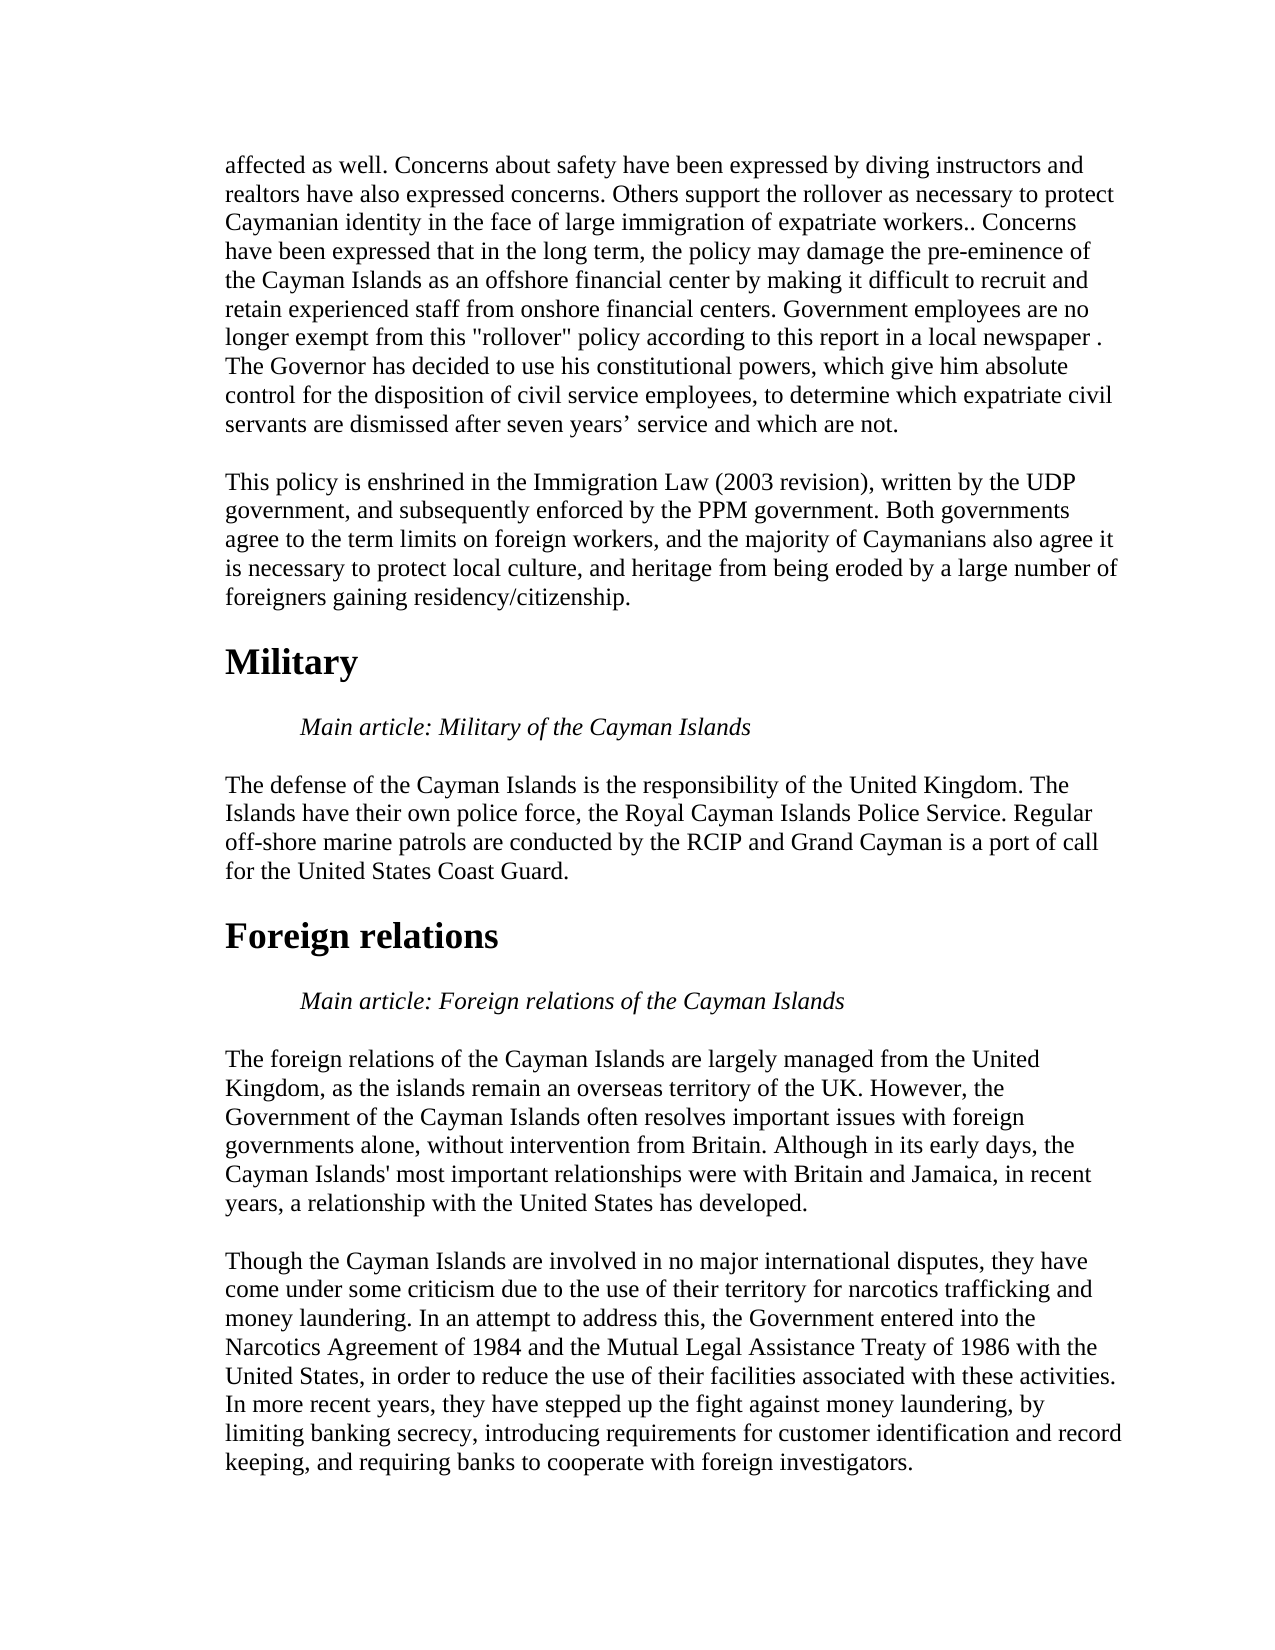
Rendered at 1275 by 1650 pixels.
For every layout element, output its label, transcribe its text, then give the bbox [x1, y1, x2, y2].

text The defense of the Cayman Islands is the responsibility of the United Kingdom. The Islands have their own police force, the Royal Cayman Islands Police Service. Regular off-shore marine patrols are conducted by the RCIP and Grand Cayman is a port of call for the United States Coast Guard. [225, 770, 1125, 885]
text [225, 150, 1125, 437]
text This policy is enshrined in the Immigration Law (2003 revision), written by the UDP government, and subsequently enforced by the PPM government. Both governments agree to the term limits on foreign workers, and the majority of Caymanians also agree it is necessary to protect local culture, and heritage from being eroded by a large number of foreigners gaining residency/citizenship. [225, 467, 1125, 610]
text Main article: Foreign relations of the Cayman Islands [300, 986, 1125, 1015]
subtitle Military [225, 639, 1125, 683]
text Main article: Military of the Cayman Islands [300, 712, 1125, 741]
text Though the Cayman Islands are involved in no major international disputes, they have come under some criticism due to the use of their territory for narcotics trafficking and money laundering. In an attempt to address this, the Government entered into the Narcotics Agreement of 1984 and the Mutual Legal Assistance Treaty of 1986 with the United States, in order to reduce the use of their facilities associated with these activities. In more recent years, they have stepped up the fight against money laundering, by limiting banking secrecy, introducing requirements for customer identification and record keeping, and requiring banks to cooperate with foreign investigators. [225, 1246, 1125, 1476]
subtitle Foreign relations [225, 914, 1125, 957]
text The foreign relations of the Cayman Islands are largely managed from the United Kingdom, as the islands remain an overseas territory of the UK. However, the Government of the Cayman Islands often resolves important issues with foreign governments alone, without intervention from Britain. Although in its early days, the Cayman Islands' most important relationships were with Britain and Jamaica, in recent years, a relationship with the United States has developed. [225, 1044, 1125, 1217]
